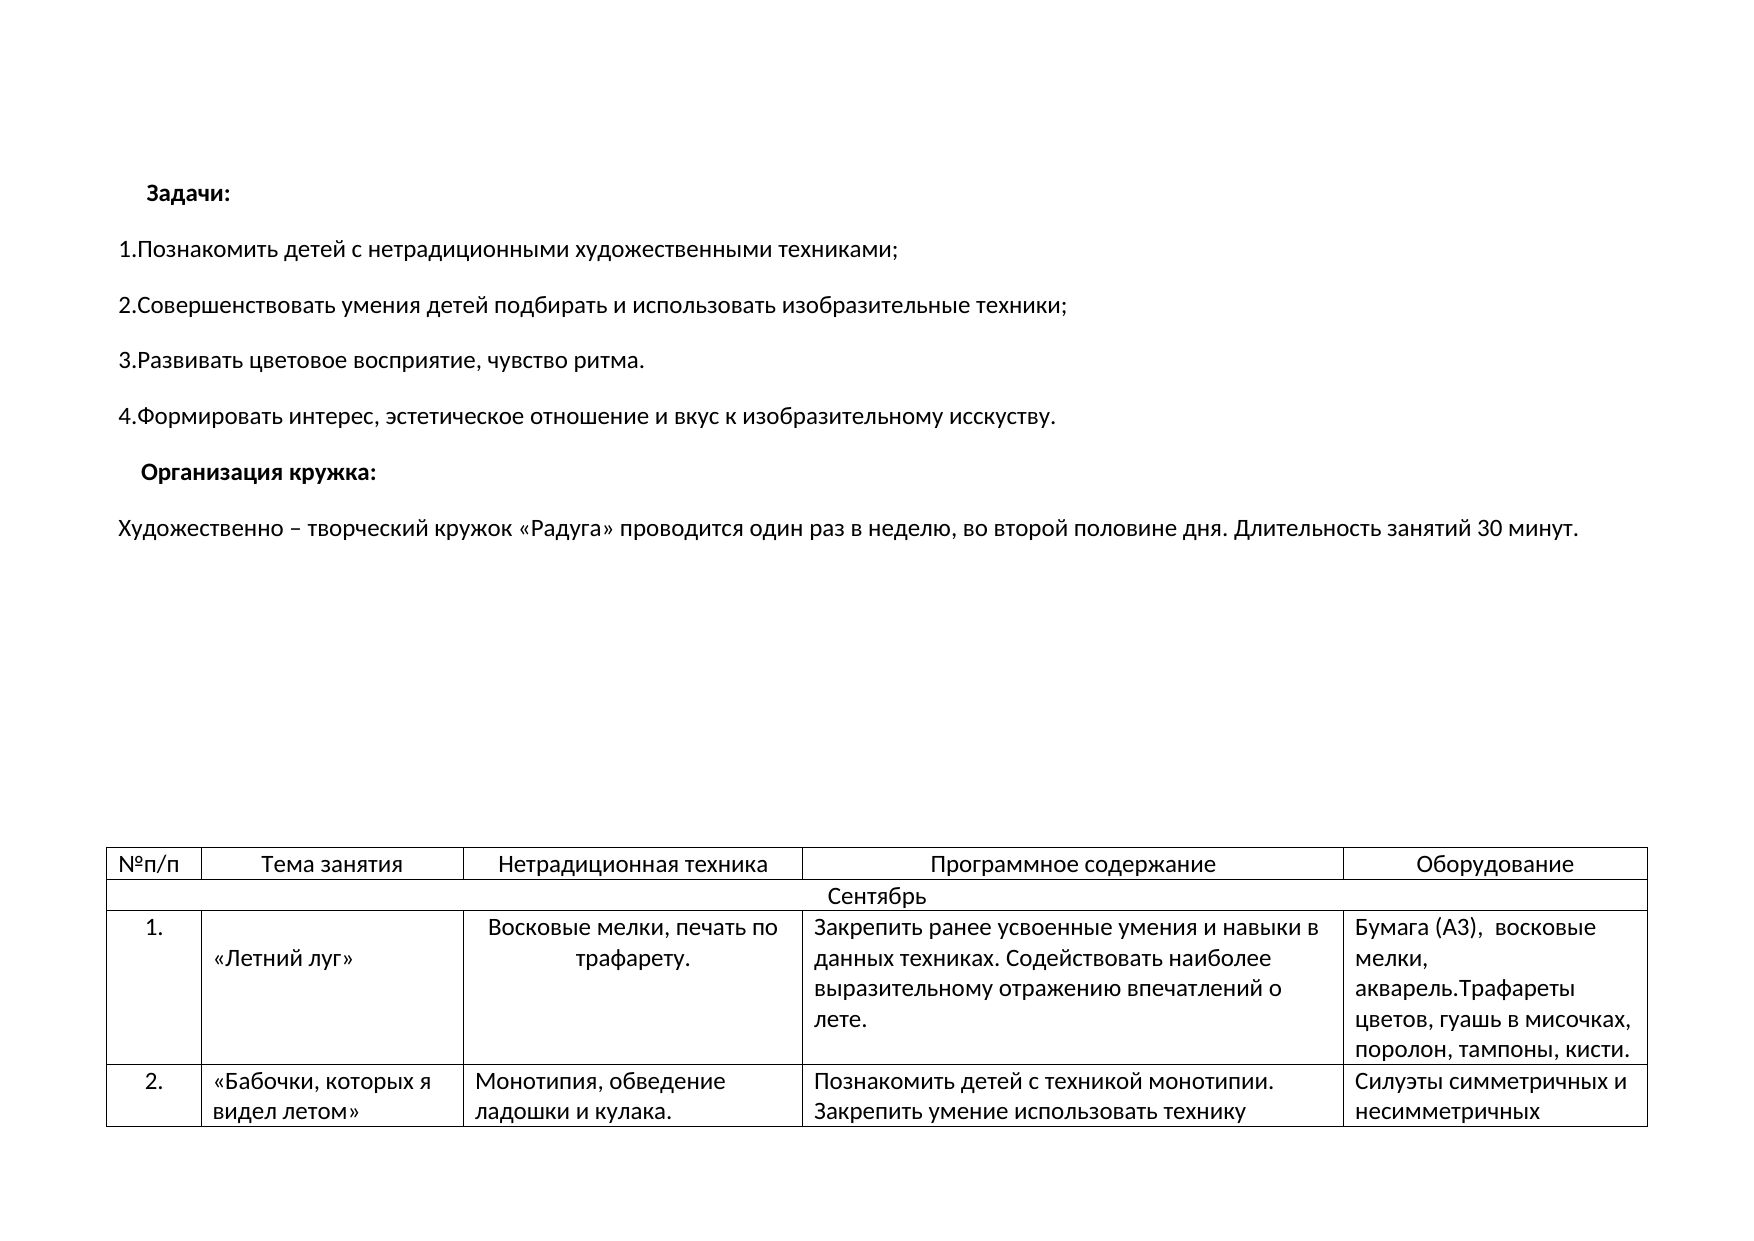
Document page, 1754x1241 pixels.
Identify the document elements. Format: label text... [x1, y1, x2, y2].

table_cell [202, 1065, 463, 1126]
table_cell «Летний луг» [202, 911, 463, 1064]
table_cell Бумага (А3), восковые мелки, акварель.Трафареты цветов, гуашь в мисочках, поролон, тампоны, кисти. [1344, 911, 1647, 1064]
table_header Оборудование [1344, 848, 1647, 879]
table_cell Сентябрь [107, 880, 1647, 910]
table_header Тема занятия [202, 848, 463, 879]
table_header Программное содержание [803, 848, 1343, 879]
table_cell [803, 1065, 1343, 1126]
text 4.Формировать интерес, эстетическое отношение и вкус к изобразительному исскуству. [118, 401, 1636, 431]
text Художественно – творческий кружок «Радуга» проводится один раз в неделю, во второй половине дня. Длительность занятий 30 минут. [118, 512, 1636, 543]
table_header Нетрадиционная техника [464, 848, 802, 879]
table_cell Восковые мелки, печать по трафарету. [464, 911, 802, 1064]
text 3.Развивать цветовое восприятие, чувство ритма. [118, 345, 1636, 375]
text Организация кружка: [118, 456, 1636, 487]
table_header №п/п [107, 848, 201, 879]
table_cell 2. [107, 1065, 201, 1126]
table_cell 1. [107, 911, 201, 1064]
text 2.Совершенствовать умения детей подбирать и использовать изобразительные техники; [118, 289, 1636, 319]
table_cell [1344, 1065, 1647, 1126]
text 1.Познакомить детей с нетрадиционными художественными техниками; [118, 233, 1636, 263]
text Задачи: [118, 177, 1636, 208]
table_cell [464, 1065, 802, 1126]
table_cell Закрепить ранее усвоенные умения и навыки в данных техниках. Содействовать наиболее выразительному отражению впечатлений о лете. [803, 911, 1343, 1064]
